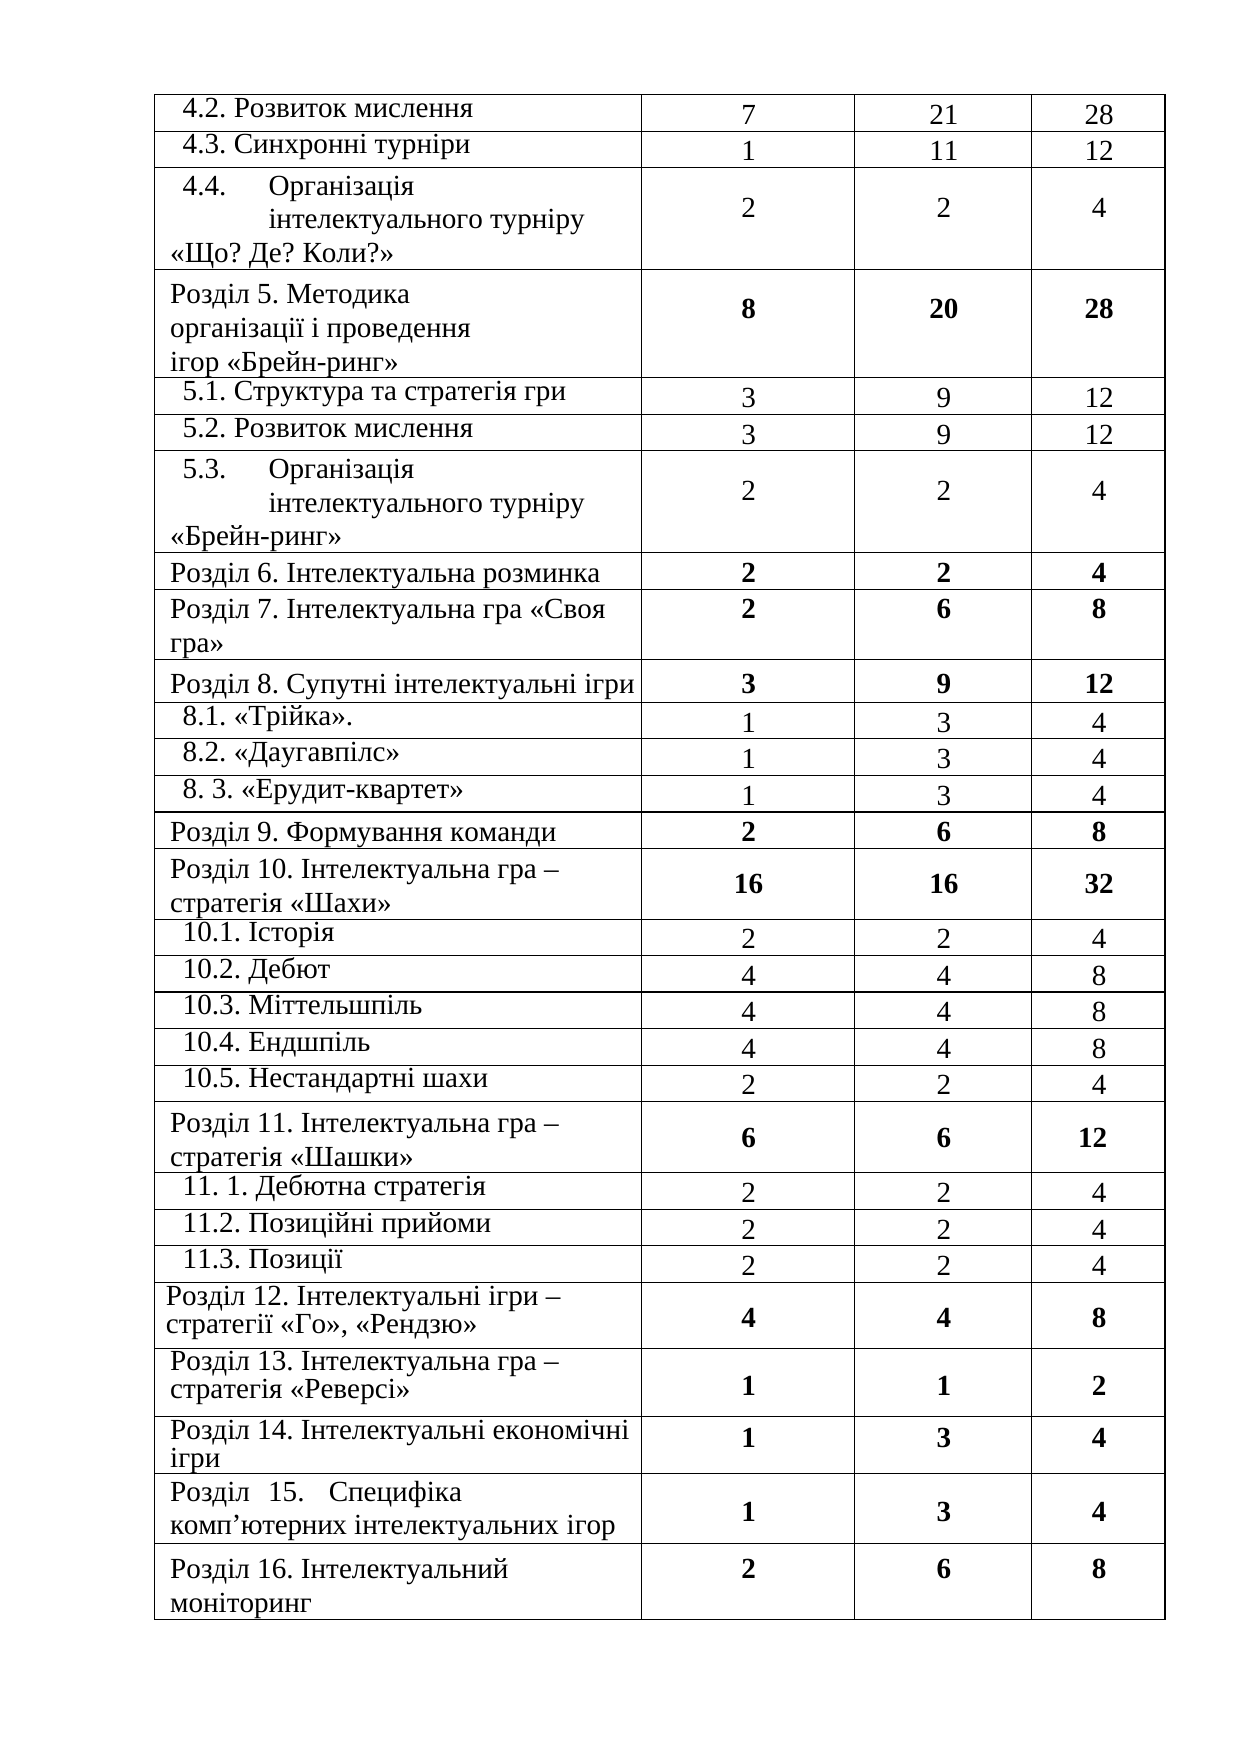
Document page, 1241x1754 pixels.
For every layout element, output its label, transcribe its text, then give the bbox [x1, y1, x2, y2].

table_cell 8 [1032, 813, 1164, 848]
table_cell 1 [642, 1349, 854, 1416]
table_cell 4 [1032, 451, 1164, 552]
table_cell 2 [855, 1210, 1031, 1245]
table_cell 4 [1032, 776, 1164, 811]
table_cell 4 [1032, 553, 1164, 588]
table_cell 1 [642, 739, 854, 775]
table_cell 2 [642, 590, 854, 659]
table_cell 9 [855, 660, 1031, 702]
table_cell 2 [642, 920, 854, 955]
table_cell 5.2. Розвиток мислення [155, 415, 641, 450]
table_cell 4 [855, 993, 1031, 1028]
table_cell Розділ 11. Інтелектуальна гра – стратегія «Шашки» [155, 1102, 641, 1172]
table_cell 4 [1032, 1246, 1164, 1282]
table_cell 8.2. «Даугавпілс» [155, 739, 641, 775]
table_cell 8 [642, 270, 854, 377]
table_cell 6 [642, 1102, 854, 1172]
table_cell 4 [1032, 1066, 1164, 1101]
table_cell 1 [642, 1474, 854, 1543]
table_cell 6 [855, 1102, 1031, 1172]
table_cell 2 [642, 1066, 854, 1101]
table_cell 4 [1032, 1474, 1164, 1543]
table_cell 6 [855, 590, 1031, 659]
table_cell 10.5. Нестандартні шахи [155, 1066, 641, 1101]
table_cell Розділ 12. Інтелектуальні ігри – стратегії «Го», «Рендзю» [155, 1283, 641, 1347]
table_cell 2 [855, 920, 1031, 955]
table_cell 4 [642, 956, 854, 991]
table_cell 5.1. Структура та стратегія гри [155, 378, 641, 414]
table_cell 12 [1032, 1102, 1164, 1172]
table_cell 4 [1032, 703, 1164, 738]
table_cell 1 [642, 703, 854, 738]
table_cell 4 [642, 1283, 854, 1347]
table_cell Розділ 8. Супутні інтелектуальні ігри [155, 660, 641, 702]
table_cell 4 [1032, 168, 1164, 269]
table_cell 2 [642, 1544, 854, 1618]
table_cell 4.2. Розвиток мислення [155, 95, 641, 131]
table_cell 1 [642, 776, 854, 811]
table_cell 10.4. Ендшпіль [155, 1029, 641, 1064]
table_cell 16 [642, 849, 854, 918]
table_cell 11 [855, 132, 1031, 167]
table_cell 3 [642, 660, 854, 702]
table_cell 2 [642, 1210, 854, 1245]
table_cell 8 [1032, 1544, 1164, 1618]
table_cell 4 [855, 1029, 1031, 1064]
table_cell Розділ 14. Інтелектуальні економічні ігри [155, 1417, 641, 1473]
table_cell 11.2. Позиційні прийоми [155, 1210, 641, 1245]
table_cell 12 [1032, 415, 1164, 450]
table_cell 10.1. Історія [155, 920, 641, 955]
table_cell 4 [855, 1283, 1031, 1347]
table_cell 2 [1032, 1349, 1164, 1416]
table_cell 2 [642, 1173, 854, 1209]
table_cell 3 [642, 378, 854, 414]
table_cell 16 [855, 849, 1031, 918]
table_cell 2 [642, 813, 854, 848]
table_cell 10.3. Міттельшпіль [155, 993, 641, 1028]
table_cell 28 [1032, 95, 1164, 131]
table_cell 2 [855, 451, 1031, 552]
table_cell 11.3. Позиції [155, 1246, 641, 1282]
table_cell 3 [855, 776, 1031, 811]
table_cell 28 [1032, 270, 1164, 377]
table_cell Розділ 6. Інтелектуальна розминка [155, 553, 641, 588]
table_cell 21 [855, 95, 1031, 131]
table_cell 2 [642, 451, 854, 552]
table_cell 8 [1032, 993, 1164, 1028]
table_cell 4 [1032, 1173, 1164, 1209]
table_cell 2 [855, 553, 1031, 588]
table_cell 8.1. «Трійка». [155, 703, 641, 738]
table_cell 1 [642, 1417, 854, 1473]
table_cell 11. 1. Дебютна стратегія [155, 1173, 641, 1209]
table_cell 2 [855, 1066, 1031, 1101]
table_cell 8 [1032, 956, 1164, 991]
table_cell 9 [855, 378, 1031, 414]
table_cell 3 [855, 703, 1031, 738]
table_cell Розділ 13. Інтелектуальна гра – стратегія «Реверсі» [155, 1349, 641, 1416]
table_cell 8 [1032, 1029, 1164, 1064]
table_cell Розділ 7. Інтелектуальна гра «Своя гра» [155, 590, 641, 659]
table_cell 9 [855, 415, 1031, 450]
table_cell 1 [855, 1349, 1031, 1416]
table_cell 4 [1032, 1417, 1164, 1473]
table_cell 4 [642, 1029, 854, 1064]
table_cell 8 [1032, 590, 1164, 659]
table_cell 32 [1032, 849, 1164, 918]
table_cell 8. 3. «Ерудит-квартет» [155, 776, 641, 811]
table_cell 2 [642, 168, 854, 269]
table_cell 2 [855, 1246, 1031, 1282]
table_cell 12 [1032, 660, 1164, 702]
table_cell 12 [1032, 378, 1164, 414]
table_cell 12 [1032, 132, 1164, 167]
table_cell 6 [855, 1544, 1031, 1618]
table_cell 10.2. Дебют [155, 956, 641, 991]
table_cell 2 [855, 1173, 1031, 1209]
table_cell 4 [855, 956, 1031, 991]
table_cell 4 [1032, 739, 1164, 775]
table_cell Розділ 9. Формування команди [155, 813, 641, 848]
table_cell 4.4. Організація інтелектуального турніру «Що? Де? Коли?» [155, 168, 641, 269]
table_cell 6 [855, 813, 1031, 848]
table_cell 5.3. Організація інтелектуального турніру «Брейн-ринг» [155, 451, 641, 552]
table_cell 3 [855, 1417, 1031, 1473]
table_cell 3 [642, 415, 854, 450]
table_cell Розділ 5. Методика організації і проведення ігор «Брейн-ринг» [155, 270, 641, 377]
table_cell 4.3. Синхронні турніри [155, 132, 641, 167]
table_cell 3 [855, 1474, 1031, 1543]
table_cell 4 [1032, 920, 1164, 955]
table_cell 2 [642, 553, 854, 588]
table_cell 3 [855, 739, 1031, 775]
table_cell 8 [1032, 1283, 1164, 1347]
table_cell Розділ 15. Специфіка комп’ютерних інтелектуальних ігор [155, 1474, 641, 1543]
table_cell Розділ 16. Інтелектуальний моніторинг [155, 1544, 641, 1618]
table_cell 4 [1032, 1210, 1164, 1245]
table_cell 20 [855, 270, 1031, 377]
table_cell 1 [642, 132, 854, 167]
table_cell Розділ 10. Інтелектуальна гра – стратегія «Шахи» [155, 849, 641, 918]
table_cell 2 [642, 1246, 854, 1282]
table_cell 7 [642, 95, 854, 131]
table_cell 2 [855, 168, 1031, 269]
table_cell 4 [642, 993, 854, 1028]
